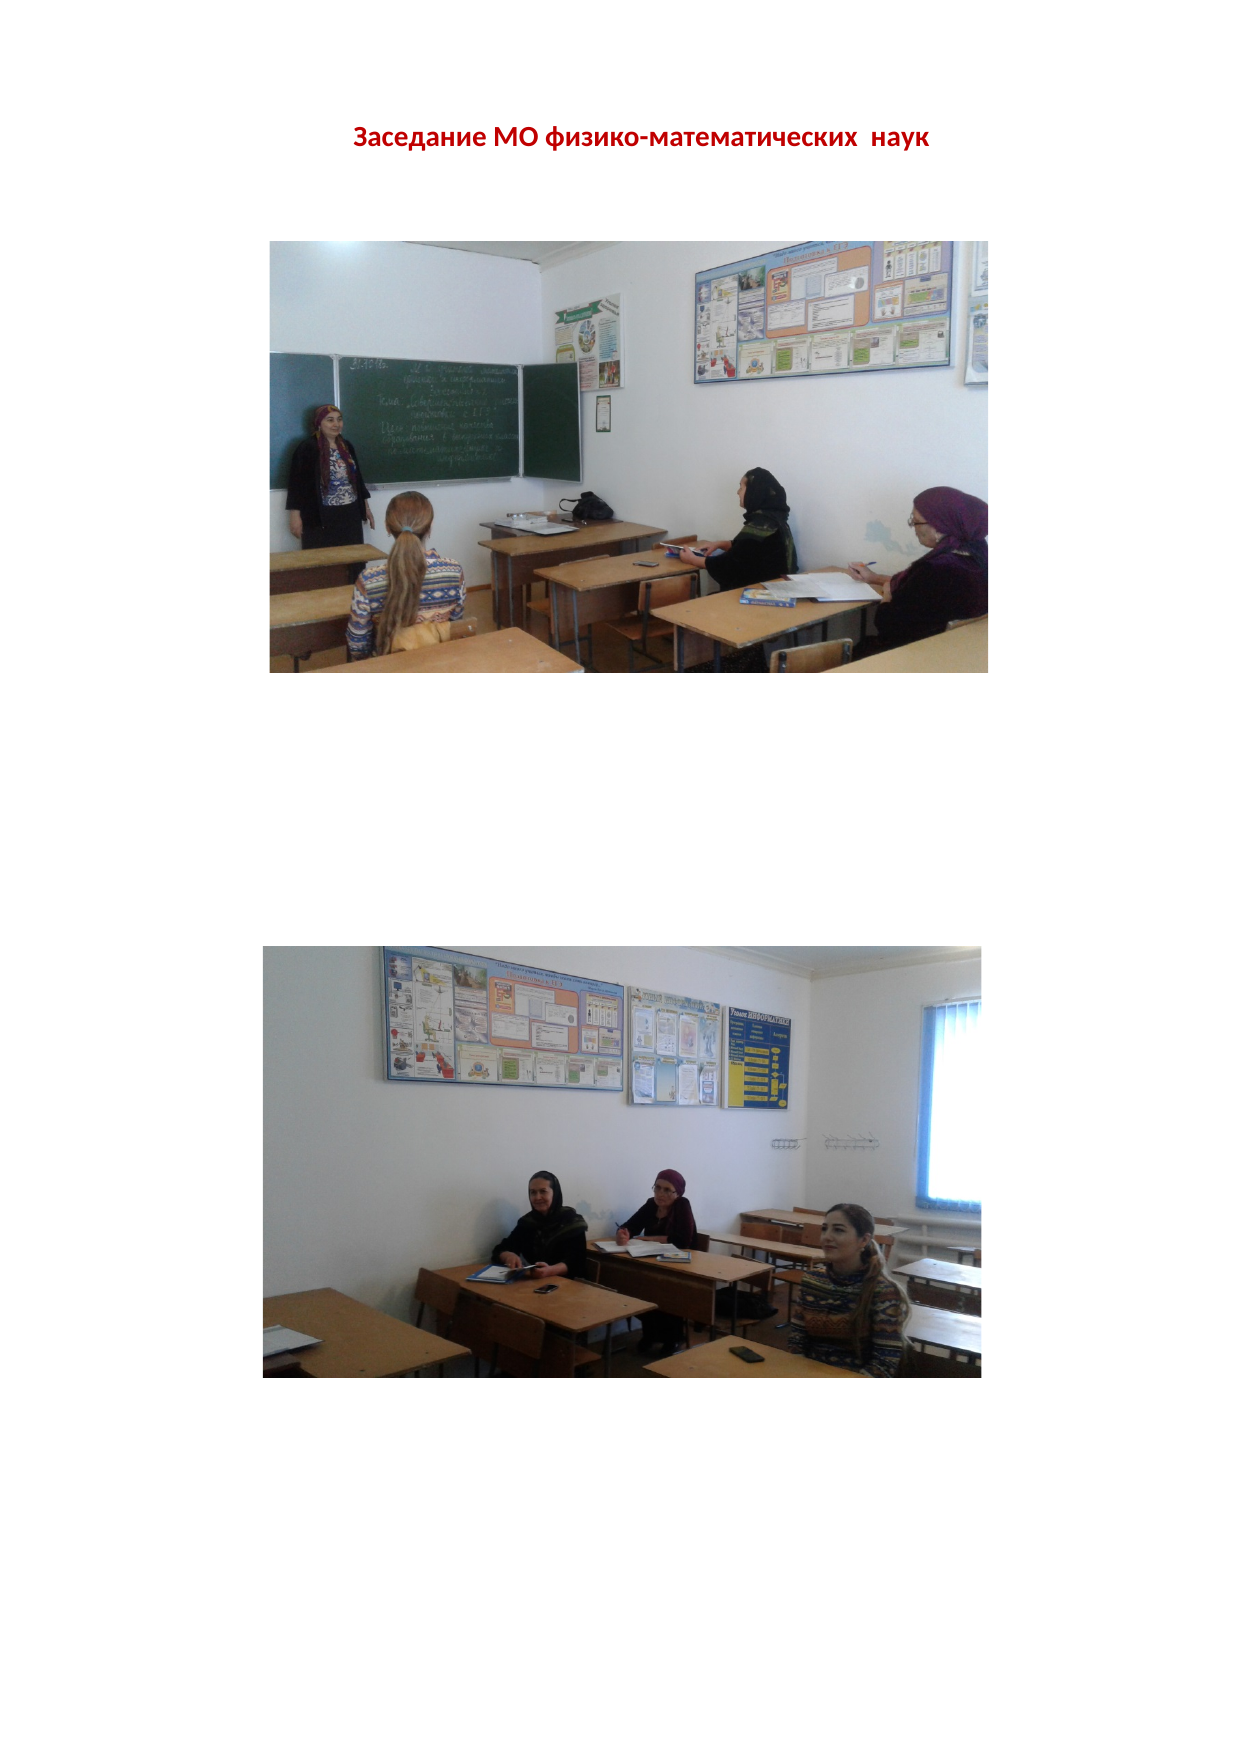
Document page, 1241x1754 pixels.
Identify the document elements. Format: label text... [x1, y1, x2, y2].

picture [262, 946, 982, 1378]
picture [269, 241, 989, 673]
text Заседание МО физико-математических наук [177, 118, 1152, 154]
